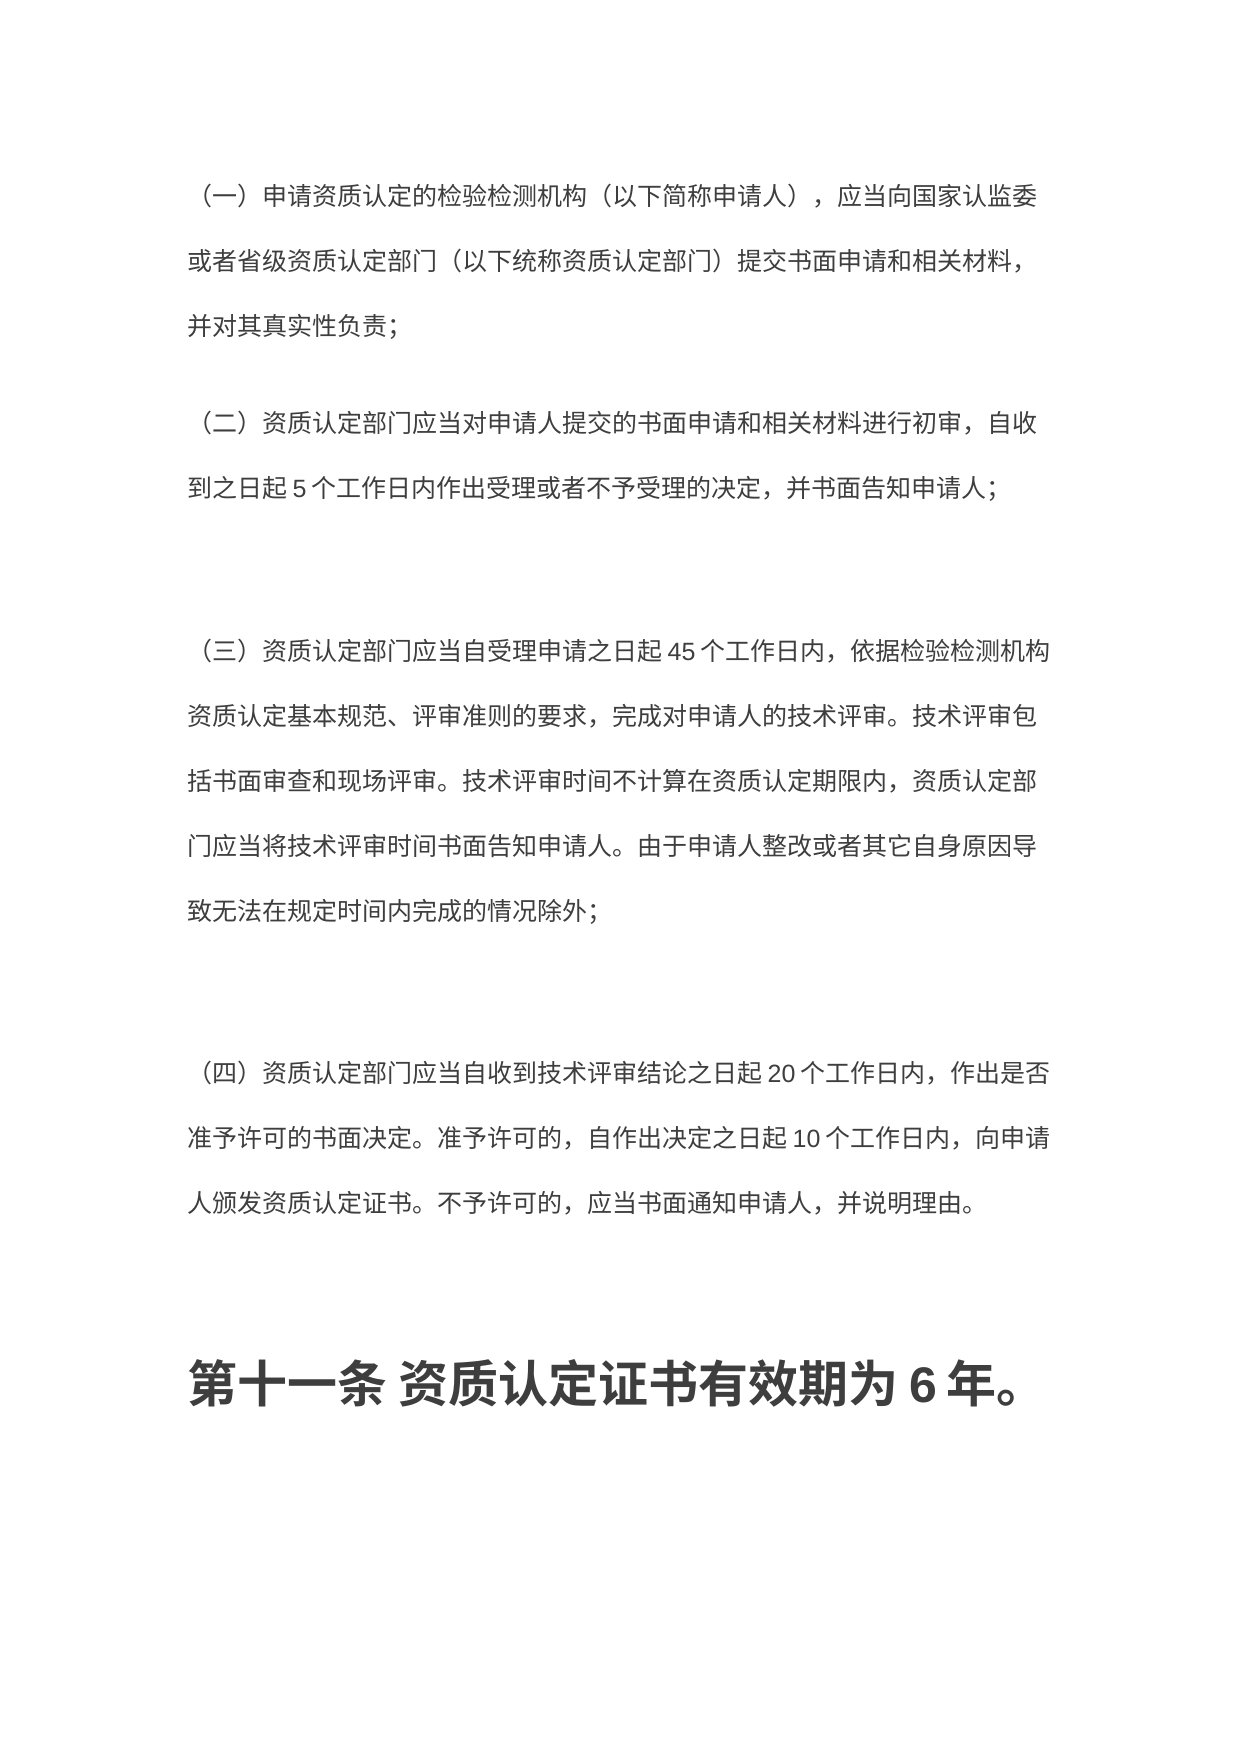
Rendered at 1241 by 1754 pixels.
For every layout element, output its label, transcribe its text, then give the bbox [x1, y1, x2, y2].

text （三）资质认定部门应当自受理申请之日起45个工作日内，依据检验检测机构资质认定基本规范、评审准则的要求，完成对申请人的技术评审。技术评审包括书面审查和现场评审。技术评审时间不计算在资质认定期限内，资质认定部门应当将技术评审时间书面告知申请人。由于申请人整改或者其它自身原因导致无法在规定时间内完成的情况除外； [187, 617, 1053, 942]
text （一）申请资质认定的检验检测机构（以下简称申请人），应当向国家认监委或者省级资质认定部门（以下统称资质认定部门）提交书面申请和相关材料，并对其真实性负责； [187, 162, 1053, 357]
text （二）资质认定部门应当对申请人提交的书面申请和相关材料进行初审，自收到之日起5个工作日内作出受理或者不予受理的决定，并书面告知申请人； [187, 389, 1053, 519]
text 第十一条 资质认定证书有效期为6年。 [187, 1332, 1053, 1429]
text （四）资质认定部门应当自收到技术评审结论之日起20个工作日内，作出是否准予许可的书面决定。准予许可的，自作出决定之日起10个工作日内，向申请人颁发资质认定证书。不予许可的，应当书面通知申请人，并说明理由。 [187, 1039, 1053, 1234]
